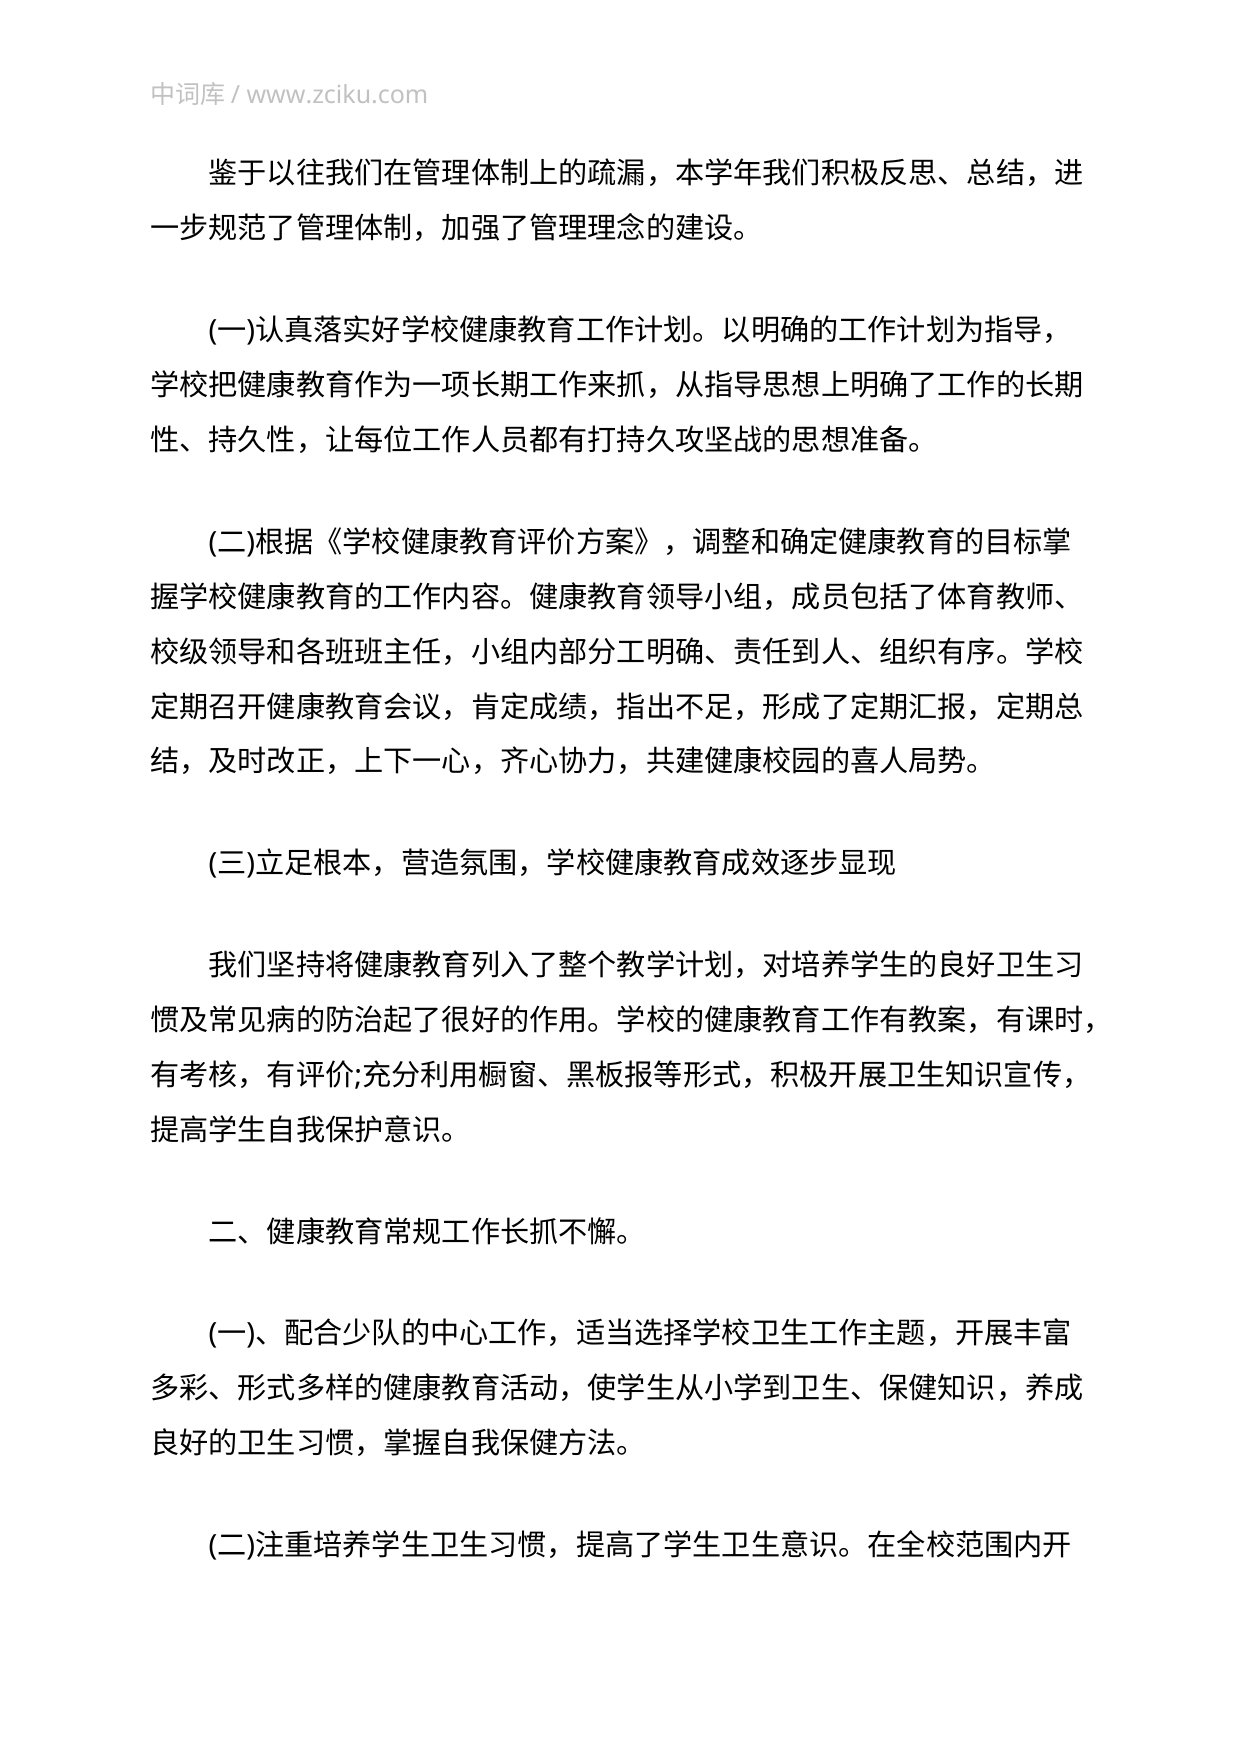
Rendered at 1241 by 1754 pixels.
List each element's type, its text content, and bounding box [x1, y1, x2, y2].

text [150, 1522, 1090, 1564]
text 我们坚持将健康教育列入了整个教学计划，对培养学生的良好卫生习惯及常见病的防治起了很好的作用。学校的健康教育工作有教案，有课时，有考核，有评价;充分利用橱窗、黑板报等形式，积极开展卫生知识宣传，提高学生自我保护意识。 [150, 942, 1090, 1149]
text 鉴于以往我们在管理体制上的疏漏，本学年我们积极反思、总结，进一步规范了管理体制，加强了管理理念的建设。 [150, 150, 1090, 247]
text (一)、配合少队的中心工作，适当选择学校卫生工作主题，开展丰富多彩、形式多样的健康教育活动，使学生从小学到卫生、保健知识，养成良好的卫生习惯，掌握自我保健方法。 [150, 1310, 1090, 1462]
text 二、健康教育常规工作长抓不懈。 [150, 1208, 1090, 1251]
text (二)根据《学校健康教育评价方案》，调整和确定健康教育的目标掌握学校健康教育的工作内容。健康教育领导小组，成员包括了体育教师、校级领导和各班班主任，小组内部分工明确、责任到人、组织有序。学校定期召开健康教育会议，肯定成绩，指出不足，形成了定期汇报，定期总结，及时改正，上下一心，齐心协力，共建健康校园的喜人局势。 [150, 518, 1090, 780]
text (一)认真落实好学校健康教育工作计划。以明确的工作计划为指导，学校把健康教育作为一项长期工作来抓，从指导思想上明确了工作的长期性、持久性，让每位工作人员都有打持久攻坚战的思想准备。 [150, 307, 1090, 459]
text (三)立足根本，营造氛围，学校健康教育成效逐步显现 [150, 840, 1090, 882]
